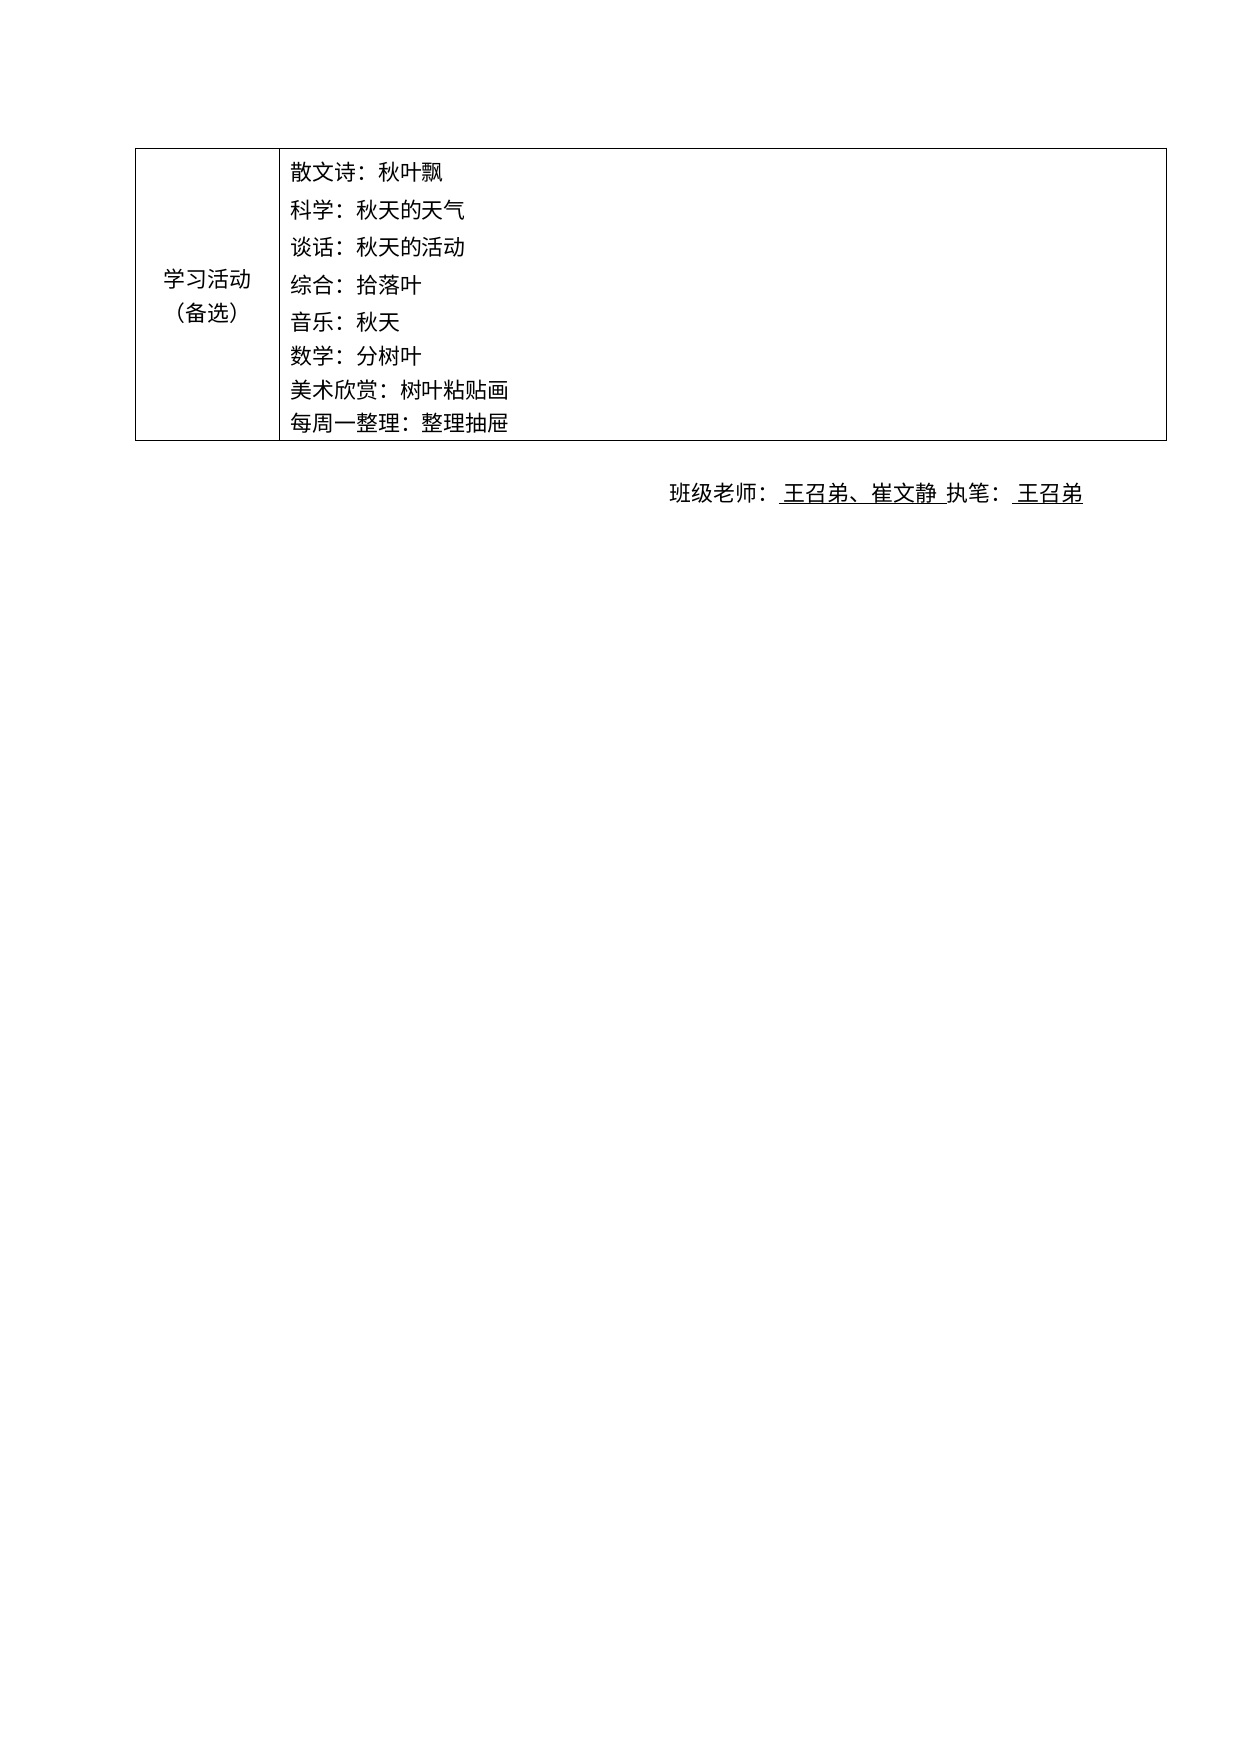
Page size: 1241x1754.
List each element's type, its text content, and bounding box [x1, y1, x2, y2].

table_cell 学习活动 （备选） [136, 149, 279, 440]
text 班级老师： 王召弟、崔文静 执笔： 王召弟 [136, 474, 1082, 508]
table_cell 散文诗：秋叶飘 科学：秋天的天气 谈话：秋天的活动 综合：拾落叶 音乐：秋天 数学：分树叶 美术欣赏：树叶粘贴画 每周一整理：整理抽屉 [280, 149, 1166, 440]
